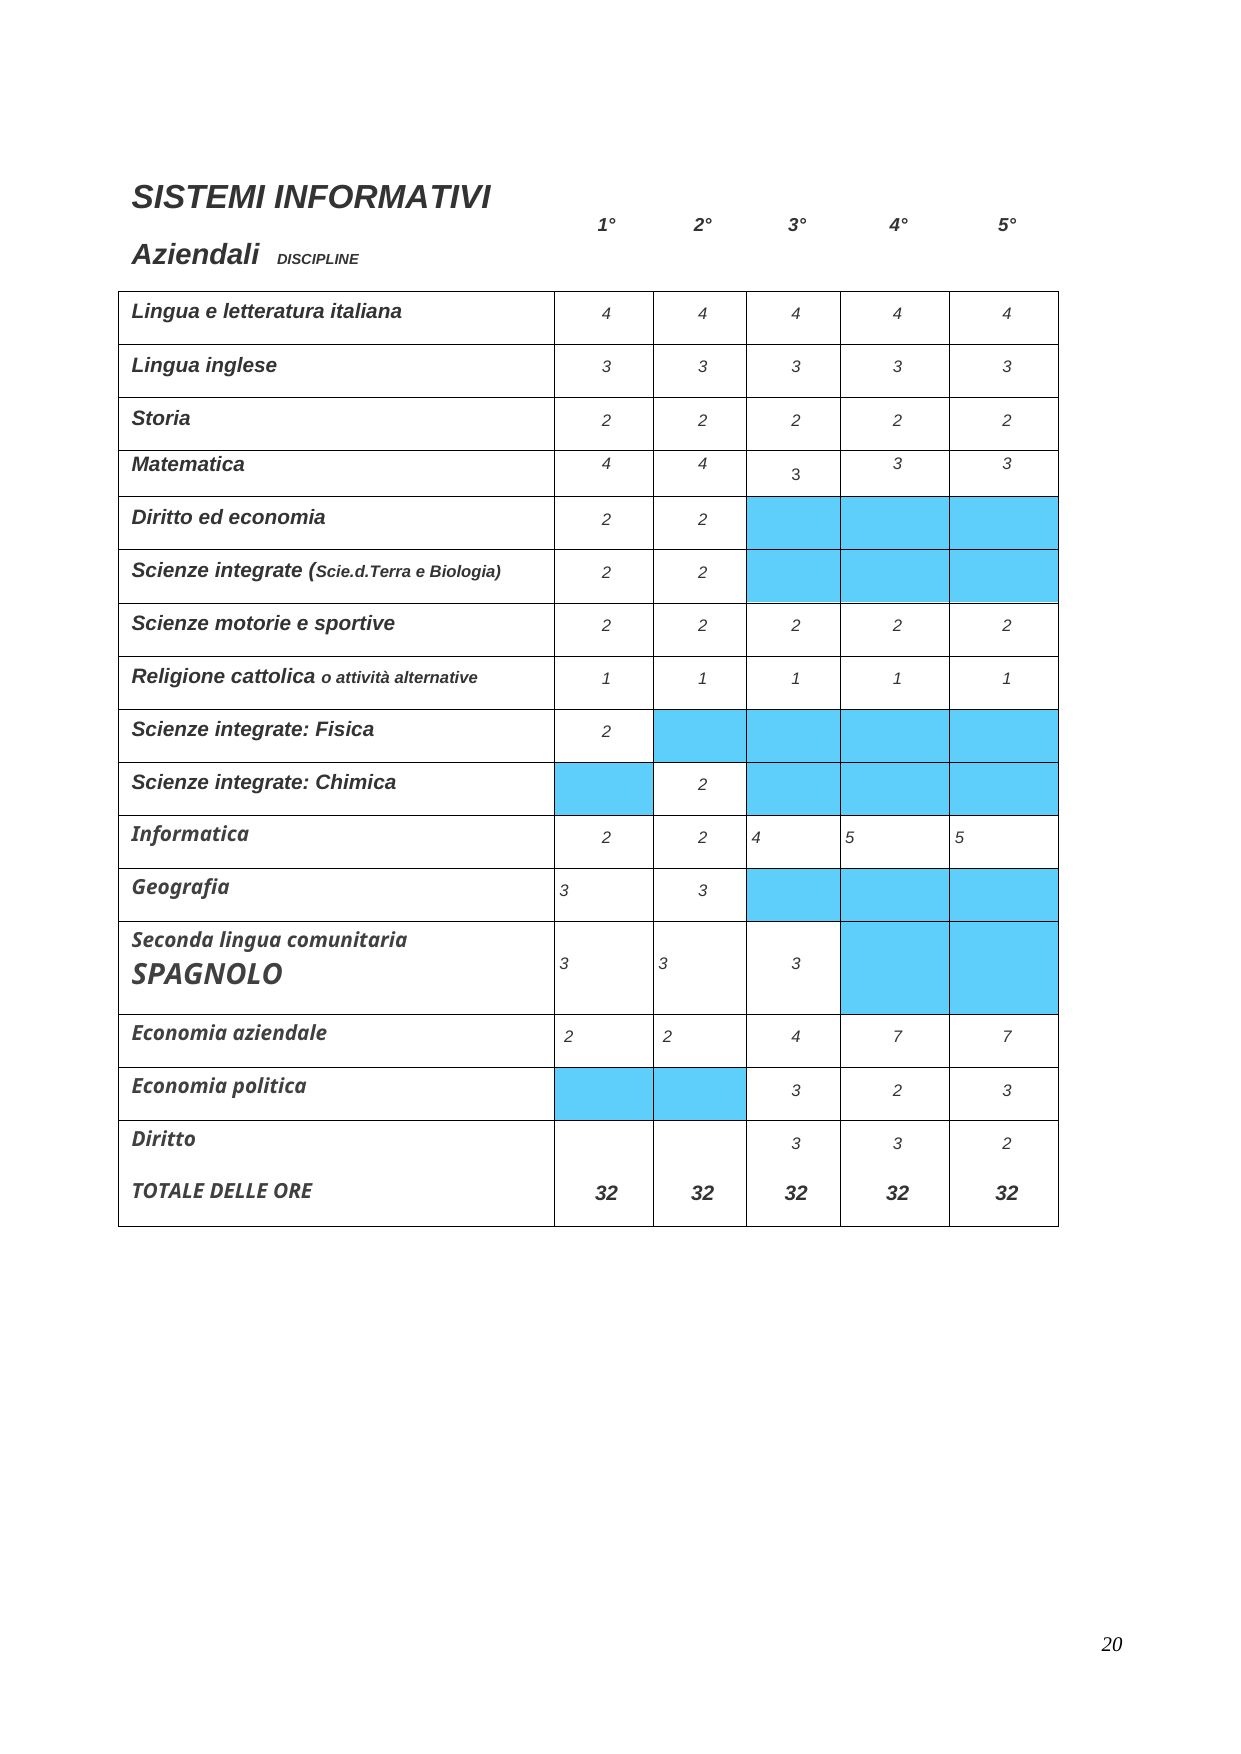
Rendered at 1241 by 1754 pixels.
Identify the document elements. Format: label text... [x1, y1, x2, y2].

table_cell 4 [747, 292, 840, 344]
table_cell [841, 497, 949, 549]
table_cell Seconda lingua comunitaria SPAGNOLO [119, 922, 554, 1014]
table_cell Informatica [119, 816, 554, 868]
table_cell 4 [950, 292, 1058, 344]
table_cell 2 [841, 398, 949, 450]
table_cell 1 [654, 657, 746, 709]
table_cell 5 [950, 816, 1058, 868]
table_cell 3 [841, 345, 949, 397]
table_cell 2 [555, 1015, 653, 1067]
table_cell 1 [555, 657, 653, 709]
table_cell 1 [950, 657, 1058, 709]
table_cell 32 [555, 1121, 653, 1226]
table_cell 3 [747, 451, 840, 496]
table_cell 4 [747, 1015, 840, 1067]
table_cell 2 [555, 710, 653, 762]
table_cell Diritto ed economia [119, 497, 554, 549]
table_cell [841, 869, 949, 921]
table_cell 3 [747, 922, 840, 1014]
table_cell [950, 922, 1058, 1014]
table_cell 4 [555, 451, 653, 496]
table_cell 3 [841, 451, 949, 496]
table_cell 4 [654, 451, 746, 496]
table_cell 3 32 [747, 1121, 840, 1226]
table_cell [747, 497, 840, 549]
table_cell 2 [654, 604, 746, 656]
table_cell [555, 763, 653, 815]
table_cell [950, 497, 1058, 549]
table_cell 2 [555, 604, 653, 656]
table_cell [950, 869, 1058, 921]
table_cell 3 [747, 345, 840, 397]
table_cell 7 [841, 1015, 949, 1067]
table_header SISTEMI INFORMATIVI Aziendali DISCIPLINE [118, 118, 554, 291]
table_cell 1 [841, 657, 949, 709]
table_header 1° [555, 118, 653, 291]
table_cell [654, 1068, 746, 1120]
table_cell [747, 710, 840, 762]
table_cell 2 [555, 398, 653, 450]
table_cell 2 [654, 816, 746, 868]
table_cell 2 [654, 1015, 746, 1067]
table_cell [555, 1068, 653, 1120]
table_cell 3 [950, 345, 1058, 397]
table_cell [950, 710, 1058, 762]
table_cell 4 [654, 292, 746, 344]
table_cell 5 [841, 816, 949, 868]
table_cell 3 [950, 451, 1058, 496]
table_cell 32 [654, 1121, 746, 1226]
table_cell Scienze integrate: Chimica [119, 763, 554, 815]
table_cell Storia [119, 398, 554, 450]
table_header 3° [747, 118, 842, 291]
table_cell 2 [555, 497, 653, 549]
table_cell [841, 922, 949, 1014]
table_cell Scienze integrate: Fisica [119, 710, 554, 762]
table_cell 7 [950, 1015, 1058, 1067]
table_cell [747, 763, 840, 815]
table_cell Economia politica [119, 1068, 554, 1120]
table_cell 3 [747, 1068, 840, 1120]
table_cell [950, 550, 1058, 602]
table_cell Religione cattolica o attività alternative [119, 657, 554, 709]
table_cell [747, 550, 840, 602]
table_cell [747, 869, 840, 921]
table_cell [841, 710, 949, 762]
table_cell 2 [654, 550, 746, 602]
table_cell 2 [950, 398, 1058, 450]
table_cell 3 [654, 869, 746, 921]
table_cell Geografia [119, 869, 554, 921]
table_cell Scienze motorie e sportive [119, 604, 554, 656]
table_cell 2 [841, 1068, 949, 1120]
table_cell 4 [841, 292, 949, 344]
table_cell Matematica [119, 451, 554, 496]
table_cell 3 [654, 922, 746, 1014]
table_cell Lingua inglese [119, 345, 554, 397]
table_cell [841, 763, 949, 815]
table_cell 3 [950, 1068, 1058, 1120]
table_cell 2 [555, 816, 653, 868]
table_cell 2 [555, 550, 653, 602]
table_cell 2 [654, 398, 746, 450]
table_cell 2 [841, 604, 949, 656]
table_header 5° [950, 118, 1059, 291]
table_cell 2 [654, 497, 746, 549]
table_cell [654, 710, 746, 762]
table_cell 1 [747, 657, 840, 709]
table_cell 3 [654, 345, 746, 397]
table_cell 2 [747, 398, 840, 450]
table_cell [950, 763, 1058, 815]
table_cell 2 [747, 604, 840, 656]
table_cell 3 [555, 345, 653, 397]
table_cell 3 [555, 869, 653, 921]
table_cell 3 [555, 922, 653, 1014]
table_header 4° [842, 118, 950, 291]
table_cell 2 32 [950, 1121, 1058, 1226]
table_cell Lingua e letteratura italiana [119, 292, 554, 344]
table_cell Diritto TOTALE DELLE ORE [119, 1121, 554, 1226]
table_cell 4 [555, 292, 653, 344]
table_cell Economia aziendale [119, 1015, 554, 1067]
table_cell Scienze integrate (Scie.d.Terra e Biologia) [119, 550, 554, 602]
table_cell [841, 550, 949, 602]
table_cell 3 32 [841, 1121, 949, 1226]
table_cell 4 [747, 816, 840, 868]
table_cell 2 [654, 763, 746, 815]
table_cell 2 [950, 604, 1058, 656]
table_header 2° [653, 118, 747, 291]
